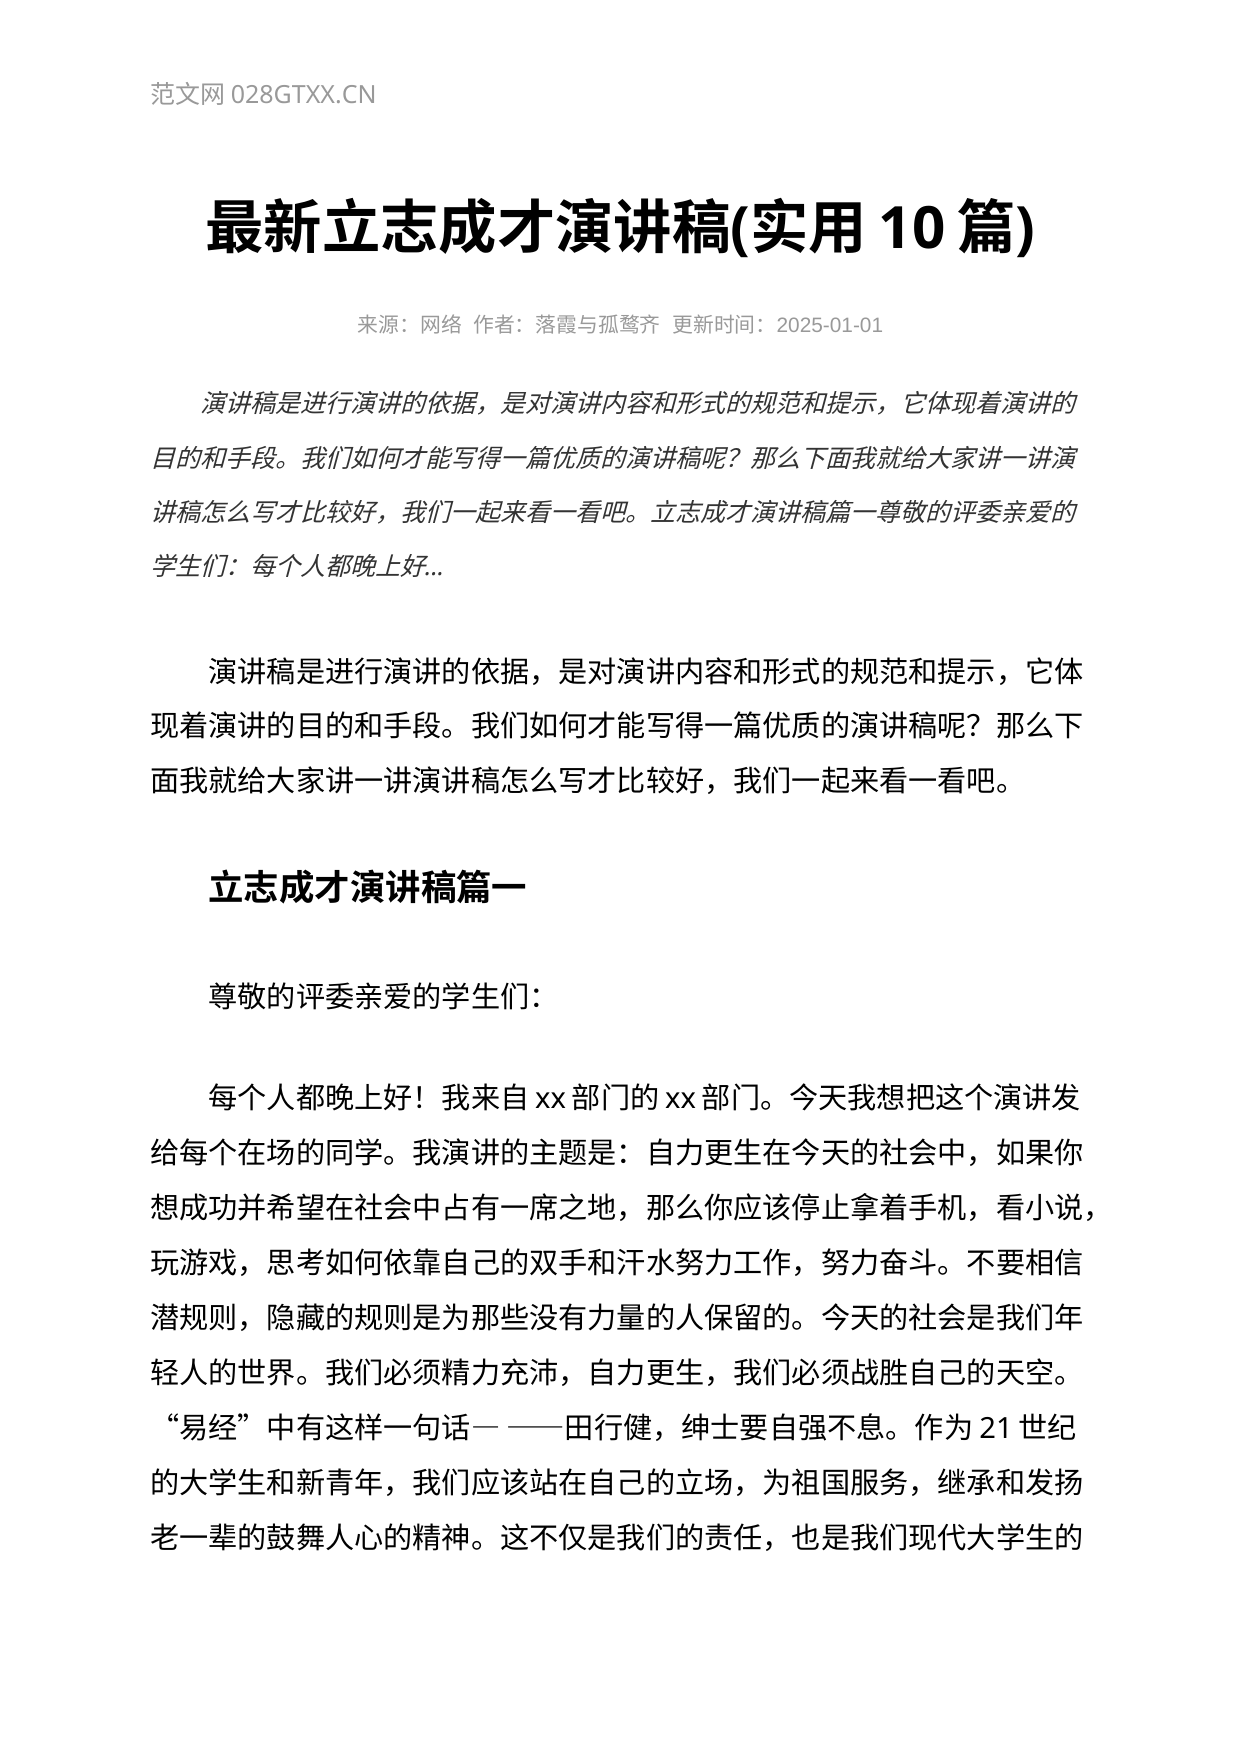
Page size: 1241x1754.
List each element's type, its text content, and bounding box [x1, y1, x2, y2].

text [150, 1075, 1090, 1557]
text 来源：网络 作者：落霞与孤鹜齐 更新时间：2025-01-01 [150, 313, 1090, 337]
subtitle 最新立志成才演讲稿(实用10篇) [150, 181, 1090, 266]
text 演讲稿是进行演讲的依据，是对演讲内容和形式的规范和提示，它体现着演讲的目的和手段。我们如何才能写得一篇优质的演讲稿呢？那么下面我就给大家讲一讲演讲稿怎么写才比较好，我们一起来看一看吧。立志成才演讲稿篇一尊敬的评委亲爱的学生们：每个人都晚上好... [150, 384, 1090, 583]
text 演讲稿是进行演讲的依据，是对演讲内容和形式的规范和提示，它体现着演讲的目的和手段。我们如何才能写得一篇优质的演讲稿呢？那么下面我就给大家讲一讲演讲稿怎么写才比较好，我们一起来看一看吧。 [150, 648, 1090, 800]
text 立志成才演讲稿篇一 [150, 860, 1090, 911]
text 尊敬的评委亲爱的学生们： [150, 973, 1090, 1015]
